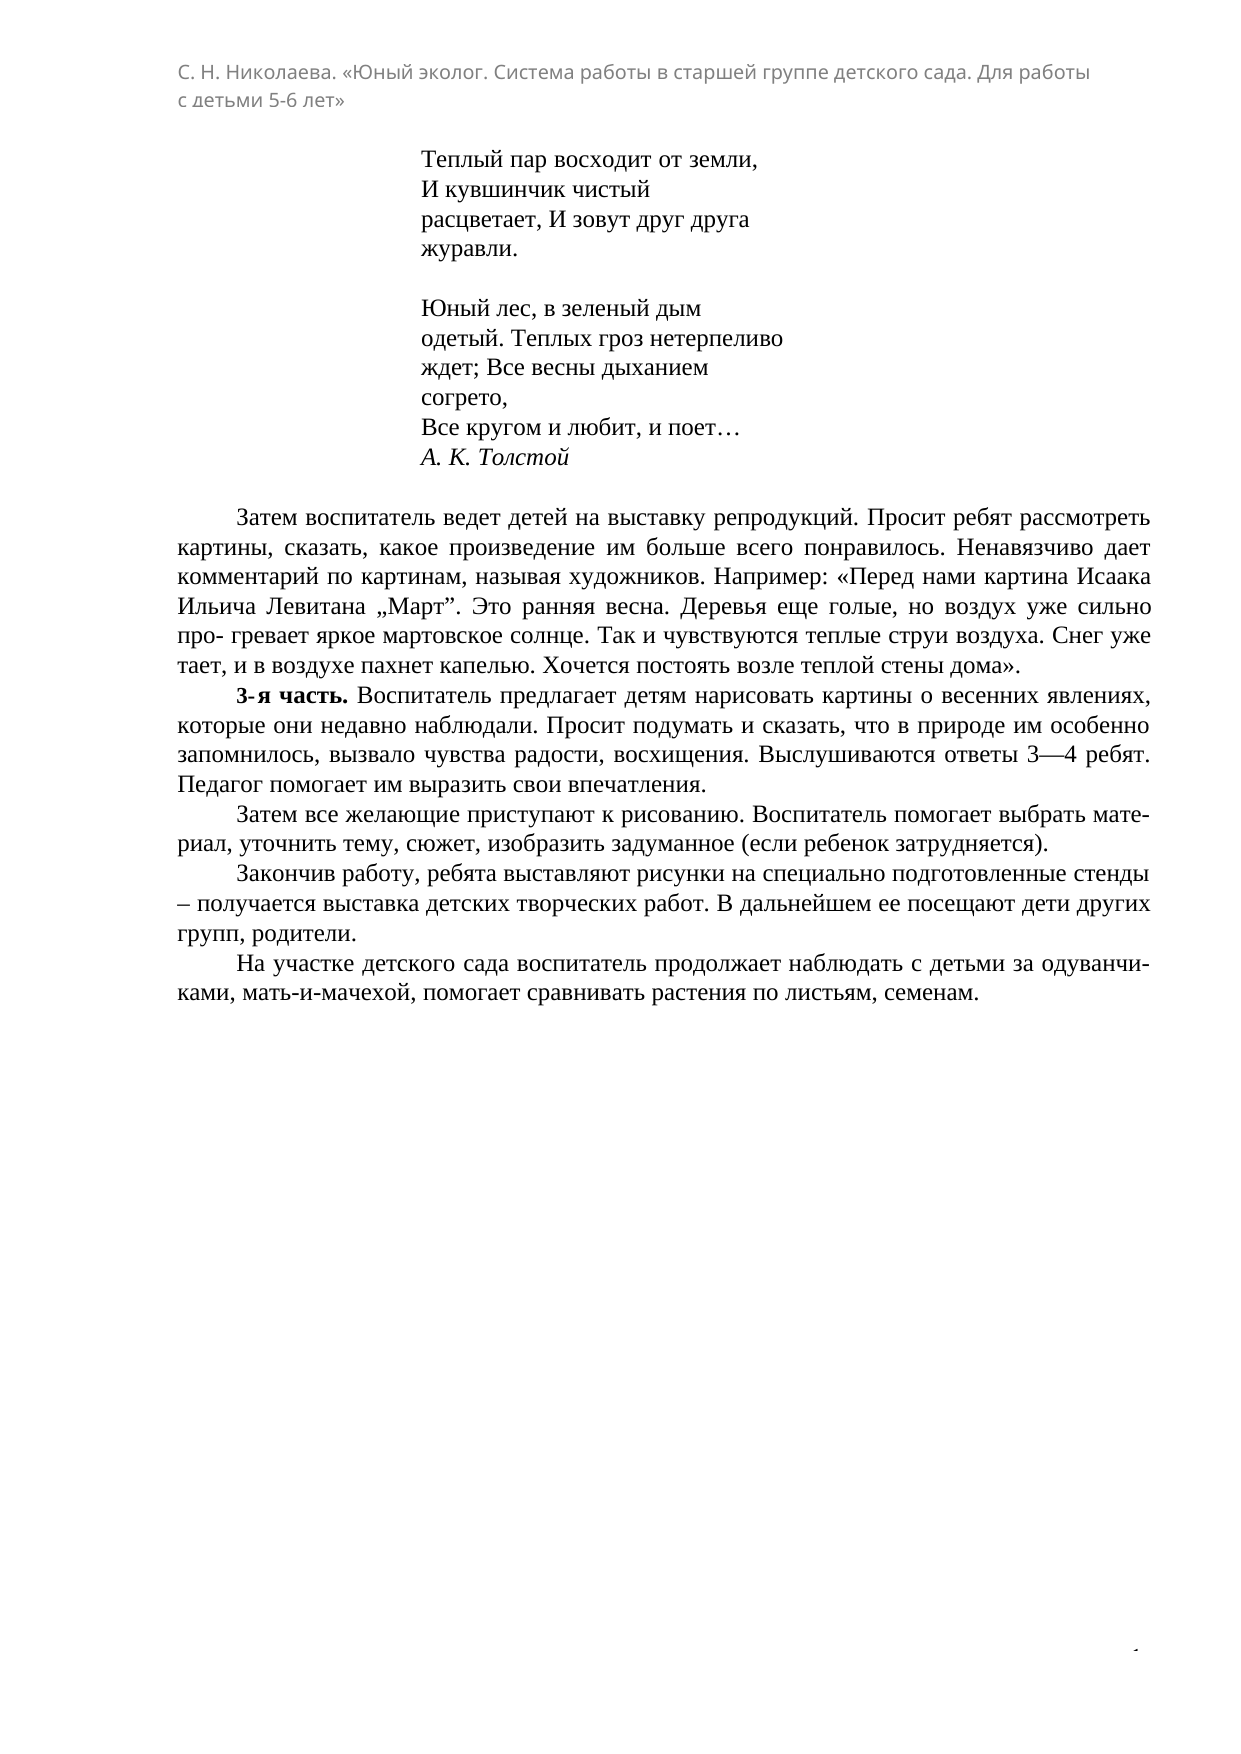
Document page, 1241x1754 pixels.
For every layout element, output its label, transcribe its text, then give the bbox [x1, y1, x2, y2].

text Затем воспитатель ведет детей на выставку репродукций. Просит ребят рассмотреть картины, сказать, какое произведение им больше всего понравилось. Ненавязчиво дает комментарий по картинам, называя художников. Например: «Перед нами картина Исаака Ильича Левитана „Март”. Это ранняя весна. Деревья еще голые, но воздух уже сильно про- гревает яркое мартовское солнце. Так и чувствуются теплые струи воздуха. Снег уже тает, и в воздухе пахнет капелью. Хочется постоять возле теплой стены дома». [177, 502, 1152, 679]
list я часть. Воспитатель предлагает детям нарисовать картины о весенних явлениях, которые они недавно наблюдали. Просит подумать и сказать, что в природе им особенно запомнилось, вызвало чувства радости, восхищения. Выслушиваются ответы 3—4 ребят. Педагог помогает им выразить свои впечатления. [177, 680, 1152, 798]
list получается выставка детских творческих работ. В дальнейшем ее посещают дети других групп, родители. [177, 888, 1151, 947]
text Теплый пар восходит от земли, И кувшинчик чистый расцветает, И зовут друг друга журавли. [421, 144, 775, 262]
text Закончив работу, ребята выставляют рисунки на специально подготовленные стенды [236, 858, 1165, 887]
text На участке детского сада воспитатель продолжает наблюдать с детьми за одуванчи- ками, мать-и-мачехой, помогает сравнивать растения по листьям, семенам. [177, 948, 1152, 1006]
text Все кругом и любит, и поет… [421, 412, 1165, 441]
text Юный лес, в зеленый дым одетый. Теплых гроз нетерпеливо ждет; Все весны дыханием согрето, [421, 293, 791, 411]
text А. К. Толстой [421, 442, 1165, 471]
text Затем все желающие приступают к рисованию. Воспитатель помогает выбрать мате- риал, уточнить тему, сюжет, изобразить задуманное (если ребенок затрудняется). [177, 799, 1151, 857]
